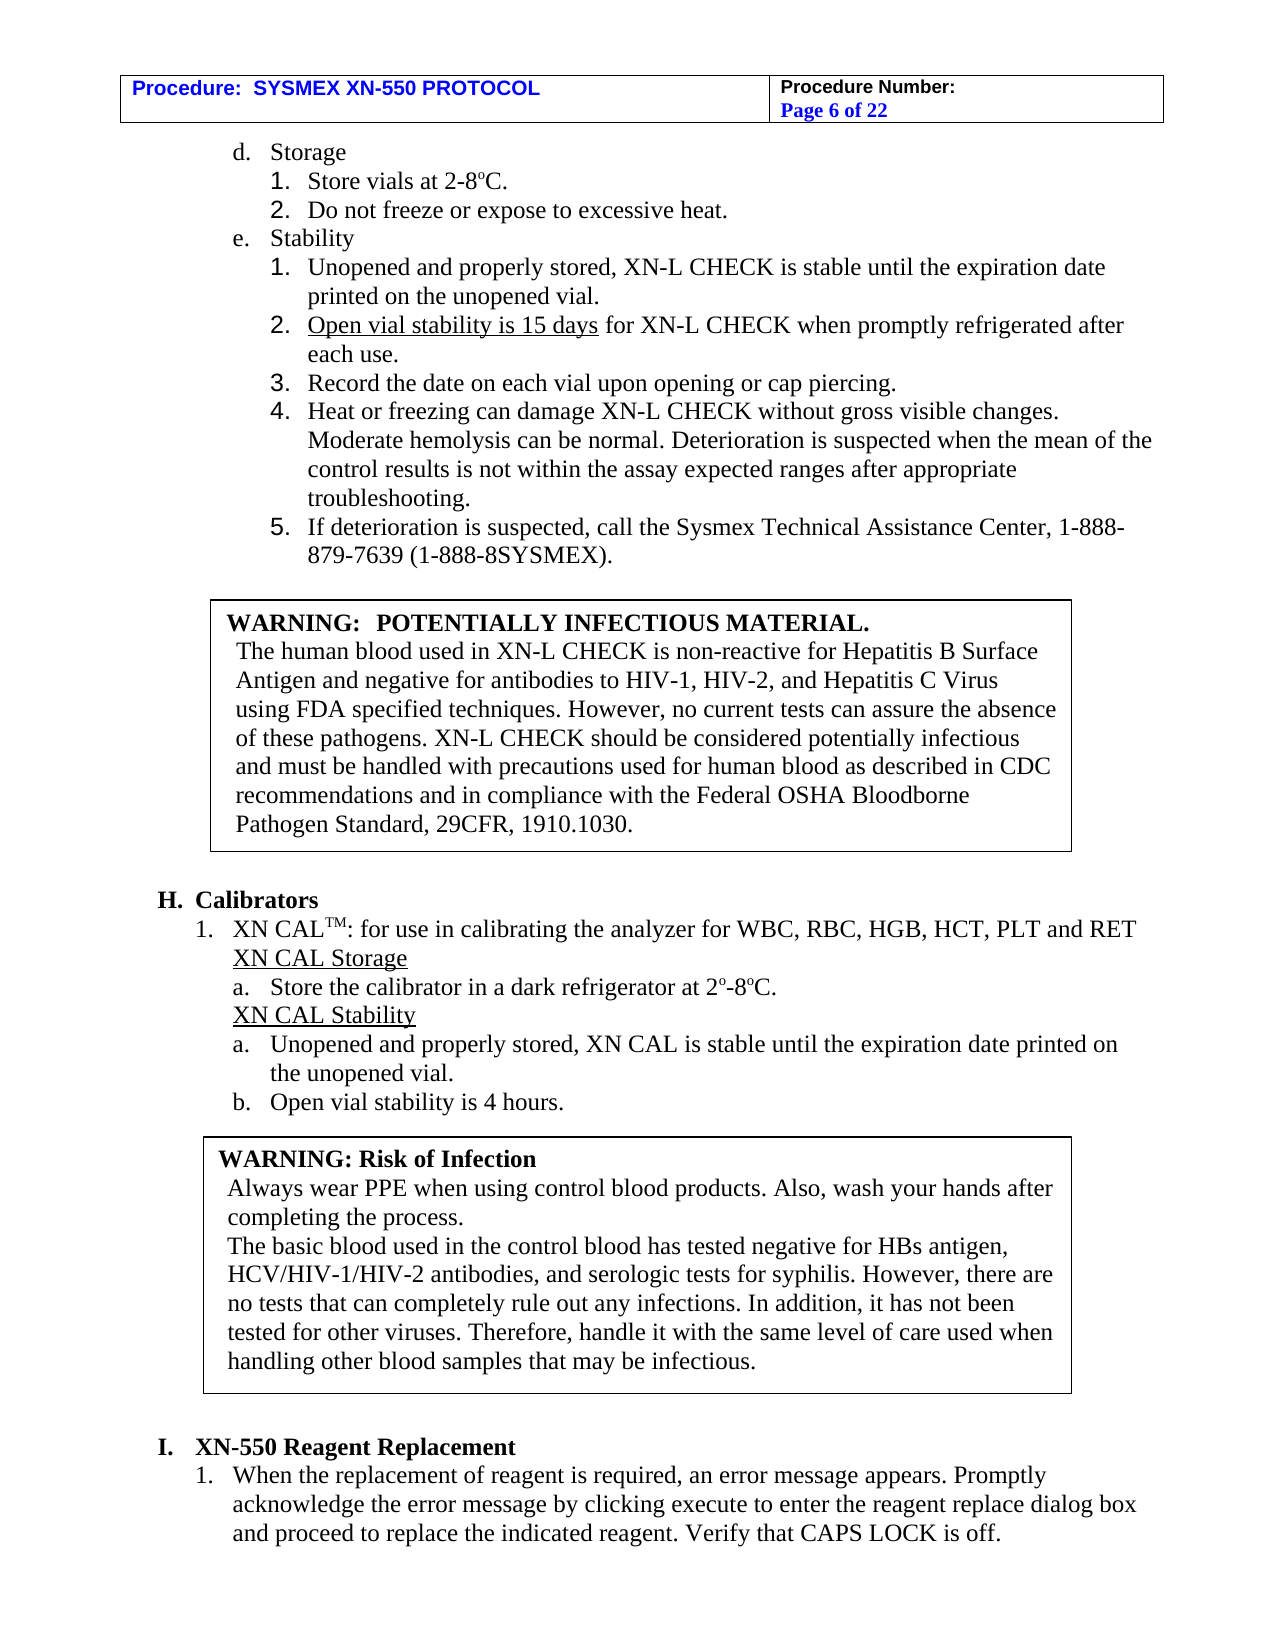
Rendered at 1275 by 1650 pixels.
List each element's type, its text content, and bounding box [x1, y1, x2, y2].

list Store vials at 2-8oC. [270, 166, 1155, 195]
list Stability [232, 223, 1155, 252]
list When the replacement of reagent is required, an error message appears. Promptly acknowledge the error message by clicking execute to enter the reagent replace dialog box and proceed to replace the indicated reagent. Verify that CAPS LOCK is off. [195, 1460, 1155, 1547]
list Record the date on each vial upon opening or cap piercing. [270, 367, 1155, 396]
list Open vial stability is 15 days for XN-L CHECK when promptly refrigerated after each use. [270, 310, 1155, 367]
list If deterioration is suspected, call the Sysmex Technical Assistance Center, 1-888-879-7639 (1-888-8SYSMEX). [270, 511, 1155, 569]
list XN-550 Reagent Replacement [157, 1432, 1155, 1460]
list Open vial stability is 4 hours. [232, 1087, 1155, 1115]
list Store the calibrator in a dark refrigerator at 2o-8oC. [232, 972, 1155, 1000]
text 1. XN CALTM: for use in calibrating the analyzer for WBC, RBC, HGB, HCT, PLT and RET [195, 914, 1155, 943]
list Heat or freezing can damage XN-L CHECK without gross visible changes. Moderate hemolysis can be normal. Deterioration is suspected when the mean of the control results is not within the assay expected ranges after appropriate troubleshooting. [270, 396, 1155, 511]
list Unopened and properly stored, XN-L CHECK is stable until the expiration date printed on the unopened vial. [270, 252, 1155, 310]
list Unopened and properly stored, XN CAL is stable until the expiration date printed on the unopened vial. [232, 1029, 1155, 1087]
text XN CAL Stability [232, 1000, 1155, 1029]
list Do not freeze or expose to excessive heat. [270, 195, 1155, 223]
list H. Calibrators [157, 885, 1155, 914]
text XN CAL Storage [232, 943, 1155, 972]
list Storage [232, 137, 1155, 166]
